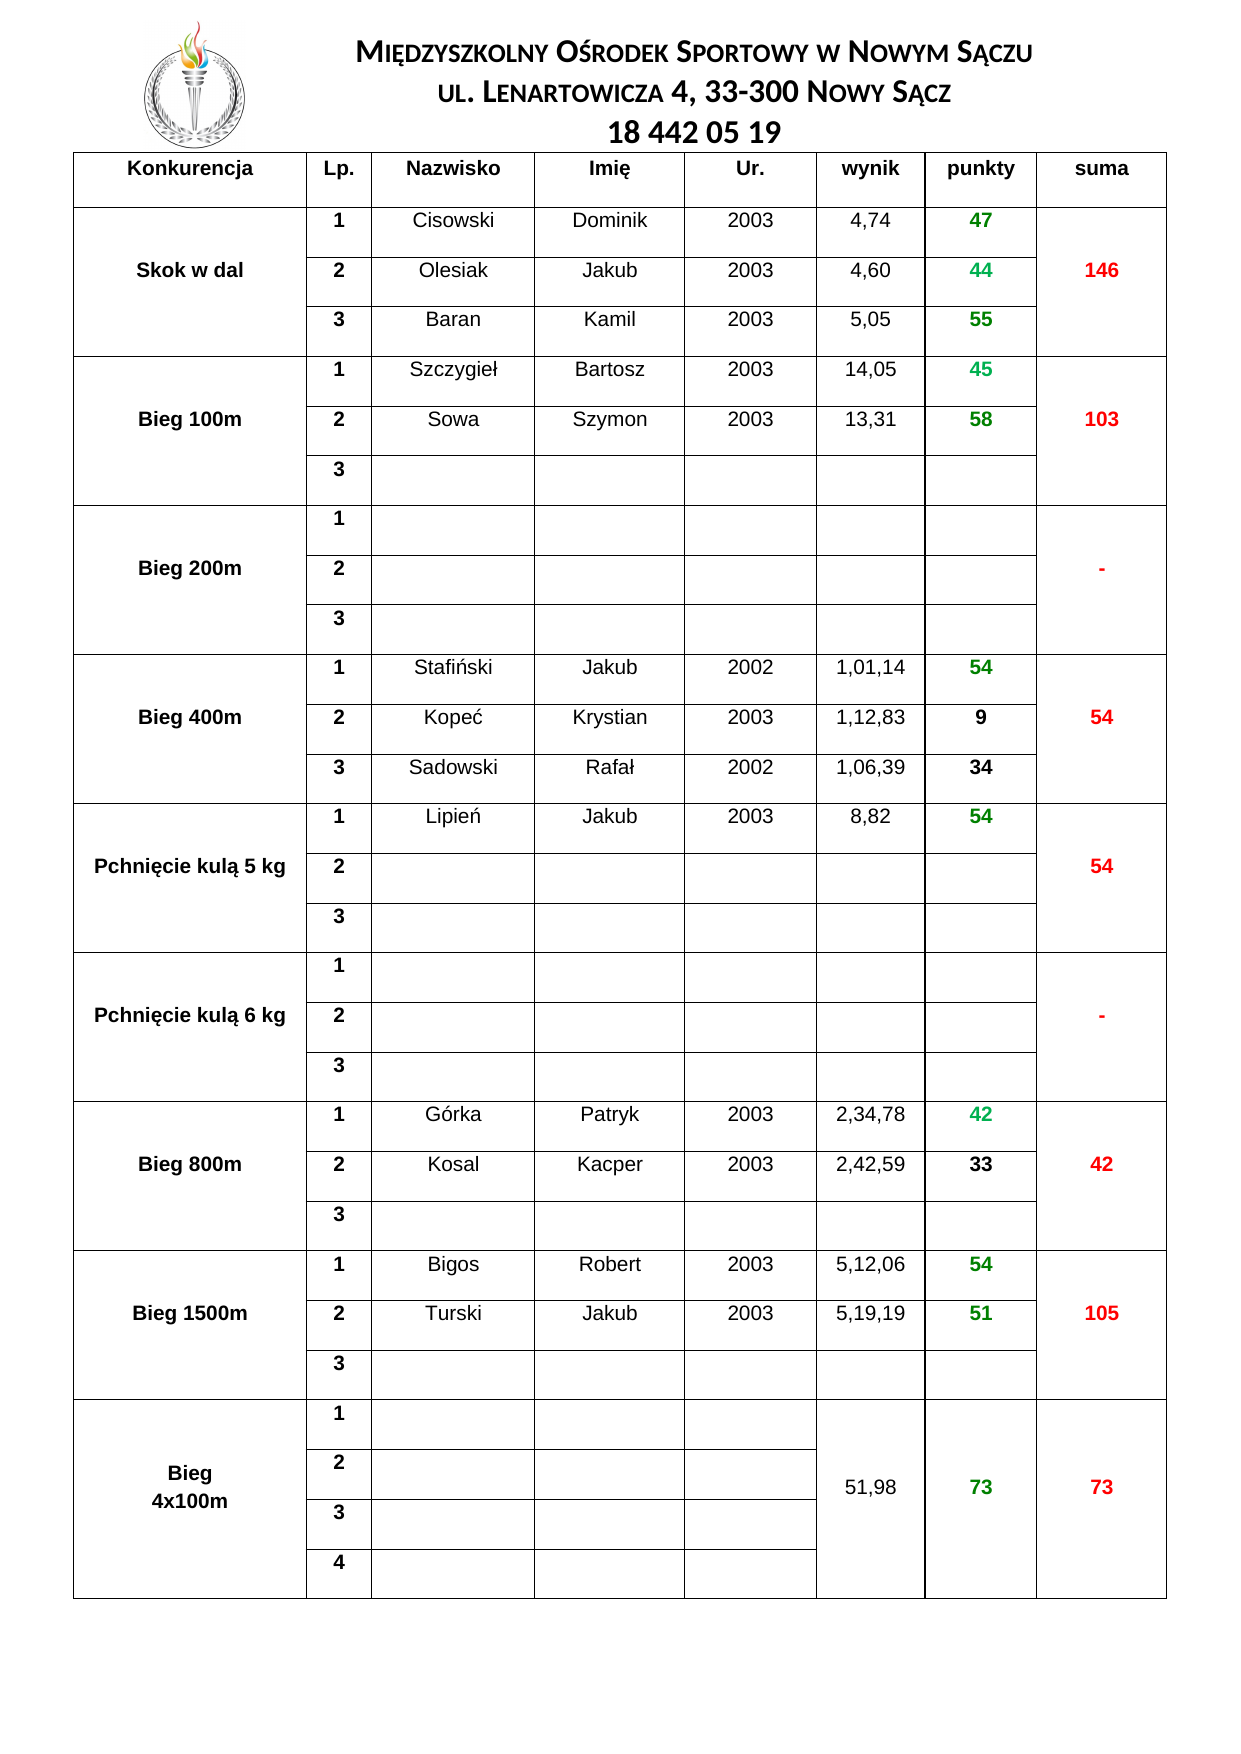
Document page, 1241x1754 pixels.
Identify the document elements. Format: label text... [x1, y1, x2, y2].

table_cell 54 [926, 804, 1036, 853]
table_cell Sadowski [372, 755, 534, 803]
table_cell 2003 [685, 407, 816, 455]
table_cell 1 [307, 506, 371, 555]
table_cell 54 [926, 1251, 1036, 1300]
table_cell [535, 1550, 684, 1598]
table_cell 45 [926, 357, 1036, 406]
table_cell [685, 904, 816, 952]
table_cell 2 [307, 705, 371, 753]
table_cell [372, 1400, 534, 1449]
table_cell 42 [926, 1102, 1036, 1151]
table_cell [535, 1450, 684, 1499]
table_cell [372, 556, 534, 604]
table_cell [926, 904, 1036, 952]
table_cell [817, 1053, 924, 1101]
table_cell [817, 605, 924, 654]
table_cell Bigos [372, 1251, 534, 1300]
table_cell [817, 904, 924, 952]
table_cell 51,98 [817, 1400, 924, 1598]
table_cell [926, 854, 1036, 902]
table_cell Szymon [535, 407, 684, 455]
table_cell 4,60 [817, 258, 924, 306]
table_cell [372, 904, 534, 952]
table_cell 1 [307, 1251, 371, 1300]
table_cell 3 [307, 1351, 371, 1399]
table_cell [817, 556, 924, 604]
table_cell [535, 1202, 684, 1250]
table_cell [535, 1351, 684, 1399]
table_cell Krystian [535, 705, 684, 753]
table_cell [685, 1450, 816, 1499]
table_cell [535, 1003, 684, 1052]
table_cell [685, 506, 816, 555]
table_cell 1 [307, 1102, 371, 1151]
table_cell [685, 1053, 816, 1101]
table_cell Bieg 200m [74, 506, 306, 654]
table_cell 1 [307, 804, 371, 853]
table_cell [817, 953, 924, 1002]
table_cell 5,12,06 [817, 1251, 924, 1300]
table_cell [535, 556, 684, 604]
table_cell [372, 1202, 534, 1250]
table_cell [926, 1003, 1036, 1052]
table_cell [535, 953, 684, 1002]
table_cell [685, 953, 816, 1002]
table_cell 2003 [685, 1251, 816, 1300]
table_cell Bieg 100m [74, 357, 306, 505]
table_cell 3 [307, 755, 371, 803]
table_cell [372, 506, 534, 555]
table_cell Nazwisko [372, 153, 534, 207]
table_cell 2 [307, 854, 371, 902]
table_cell 2002 [685, 655, 816, 704]
picture [142, 20, 246, 149]
table_cell suma [1037, 153, 1166, 207]
table_cell 73 [1037, 1400, 1166, 1598]
table_cell - [1037, 953, 1166, 1101]
table_cell [372, 1550, 534, 1598]
table_cell Sowa [372, 407, 534, 455]
table_cell Jakub [535, 258, 684, 306]
table_cell [535, 605, 684, 654]
table_cell [817, 456, 924, 505]
table_cell [926, 605, 1036, 654]
table_cell [372, 1450, 534, 1499]
table_cell 1,12,83 [817, 705, 924, 753]
table_cell Ur. [685, 153, 816, 207]
table_cell Górka [372, 1102, 534, 1151]
table_cell 2003 [685, 1301, 816, 1350]
table_cell 9 [926, 705, 1036, 753]
table_cell 2003 [685, 705, 816, 753]
table_cell [817, 506, 924, 555]
table_cell Robert [535, 1251, 684, 1300]
table_cell 3 [307, 456, 371, 505]
table_cell 2003 [685, 258, 816, 306]
table_cell 54 [1037, 655, 1166, 803]
table_cell 2,34,78 [817, 1102, 924, 1151]
table_cell 2 [307, 258, 371, 306]
table_cell 4,74 [817, 208, 924, 257]
table_cell - [1037, 506, 1166, 654]
table_cell Lp. [307, 153, 371, 207]
table_cell 3 [307, 605, 371, 654]
table_cell Dominik [535, 208, 684, 257]
table_cell [685, 1003, 816, 1052]
table_cell [535, 1500, 684, 1548]
table_cell 3 [307, 1202, 371, 1250]
table_cell Kamil [535, 307, 684, 356]
table_cell 1,01,14 [817, 655, 924, 704]
table_cell Patryk [535, 1102, 684, 1151]
table_cell [535, 854, 684, 902]
table_cell Jakub [535, 1301, 684, 1350]
table_cell [685, 1351, 816, 1399]
table_cell Cisowski [372, 208, 534, 257]
table_cell Kopeć [372, 705, 534, 753]
table_cell [926, 1202, 1036, 1250]
table_cell 73 [926, 1400, 1036, 1598]
table_cell 2 [307, 1450, 371, 1499]
table_cell [685, 854, 816, 902]
table_cell 2002 [685, 755, 816, 803]
table_cell [535, 456, 684, 505]
table_cell Bieg 400m [74, 655, 306, 803]
table_cell Kacper [535, 1152, 684, 1201]
table_cell 2003 [685, 307, 816, 356]
table_cell [372, 953, 534, 1002]
table_cell [372, 854, 534, 902]
table_cell Imię [535, 153, 684, 207]
table_cell [685, 1202, 816, 1250]
table_cell Konkurencja [74, 153, 306, 207]
table_cell [926, 953, 1036, 1002]
table_cell Skok w dal [74, 208, 306, 356]
table_cell 1 [307, 655, 371, 704]
table_cell 2003 [685, 804, 816, 853]
table_cell wynik [817, 153, 924, 207]
table_cell 42 [1037, 1102, 1166, 1250]
table_cell 51 [926, 1301, 1036, 1350]
table_cell Jakub [535, 804, 684, 853]
table_cell 1 [307, 357, 371, 406]
table_cell 1 [307, 953, 371, 1002]
table_cell [926, 556, 1036, 604]
table_cell 103 [1037, 357, 1166, 505]
table_cell [372, 1003, 534, 1052]
table_cell [817, 1202, 924, 1250]
table_cell [535, 1400, 684, 1449]
table_cell 3 [307, 307, 371, 356]
table_cell [685, 605, 816, 654]
table_cell 54 [926, 655, 1036, 704]
table_cell punkty [926, 153, 1036, 207]
table_cell Szczygieł [372, 357, 534, 406]
table_cell 2003 [685, 1152, 816, 1201]
table_cell Bieg 4x100m [74, 1400, 306, 1598]
table_cell 3 [307, 904, 371, 952]
table_cell Kosal [372, 1152, 534, 1201]
table_cell [535, 1053, 684, 1101]
table_cell 44 [926, 258, 1036, 306]
table_cell 33 [926, 1152, 1036, 1201]
table_cell 3 [307, 1500, 371, 1548]
table_cell [372, 456, 534, 505]
table_cell 2003 [685, 1102, 816, 1151]
table_cell 47 [926, 208, 1036, 257]
table_cell Bartosz [535, 357, 684, 406]
table_cell [372, 1053, 534, 1101]
table_cell Lipień [372, 804, 534, 853]
table_cell Bieg 1500m [74, 1251, 306, 1399]
table_cell [926, 456, 1036, 505]
table_cell 1,06,39 [817, 755, 924, 803]
table_cell 34 [926, 755, 1036, 803]
table_cell 13,31 [817, 407, 924, 455]
table_cell Bieg 800m [74, 1102, 306, 1250]
table_cell 3 [307, 1053, 371, 1101]
table_cell 1 [307, 1400, 371, 1449]
table_cell [372, 605, 534, 654]
table_cell 5,19,19 [817, 1301, 924, 1350]
table_cell 146 [1037, 208, 1166, 356]
table_cell 2,42,59 [817, 1152, 924, 1201]
table_cell Pchnięcie kulą 6 kg [74, 953, 306, 1101]
table_cell 55 [926, 307, 1036, 356]
table_cell 5,05 [817, 307, 924, 356]
table_cell 2003 [685, 208, 816, 257]
table_cell [685, 456, 816, 505]
table_cell 14,05 [817, 357, 924, 406]
table_cell 2 [307, 407, 371, 455]
table_cell [685, 1550, 816, 1598]
table_cell 54 [1037, 804, 1166, 952]
table_cell 2 [307, 1301, 371, 1350]
table_cell [926, 1351, 1036, 1399]
table_cell [685, 556, 816, 604]
table_cell 2 [307, 1152, 371, 1201]
table_cell [535, 904, 684, 952]
table_cell Olesiak [372, 258, 534, 306]
table_cell [817, 1351, 924, 1399]
table_cell [926, 506, 1036, 555]
table_cell Turski [372, 1301, 534, 1350]
table_cell 4 [307, 1550, 371, 1598]
table_cell [685, 1500, 816, 1548]
table_cell [817, 1003, 924, 1052]
table_cell Jakub [535, 655, 684, 704]
table_cell 1 [307, 208, 371, 257]
table_cell 8,82 [817, 804, 924, 853]
table_cell [926, 1053, 1036, 1101]
table_cell [817, 854, 924, 902]
table_cell [372, 1351, 534, 1399]
table_cell 2003 [685, 357, 816, 406]
table_cell 105 [1037, 1251, 1166, 1399]
table_cell [535, 506, 684, 555]
table_cell [685, 1400, 816, 1449]
table_cell Rafał [535, 755, 684, 803]
table_cell Pchnięcie kulą 5 kg [74, 804, 306, 952]
table_cell 58 [926, 407, 1036, 455]
table_cell [372, 1500, 534, 1548]
table_cell 2 [307, 1003, 371, 1052]
table_cell Baran [372, 307, 534, 356]
table_cell 2 [307, 556, 371, 604]
table_cell Stafiński [372, 655, 534, 704]
